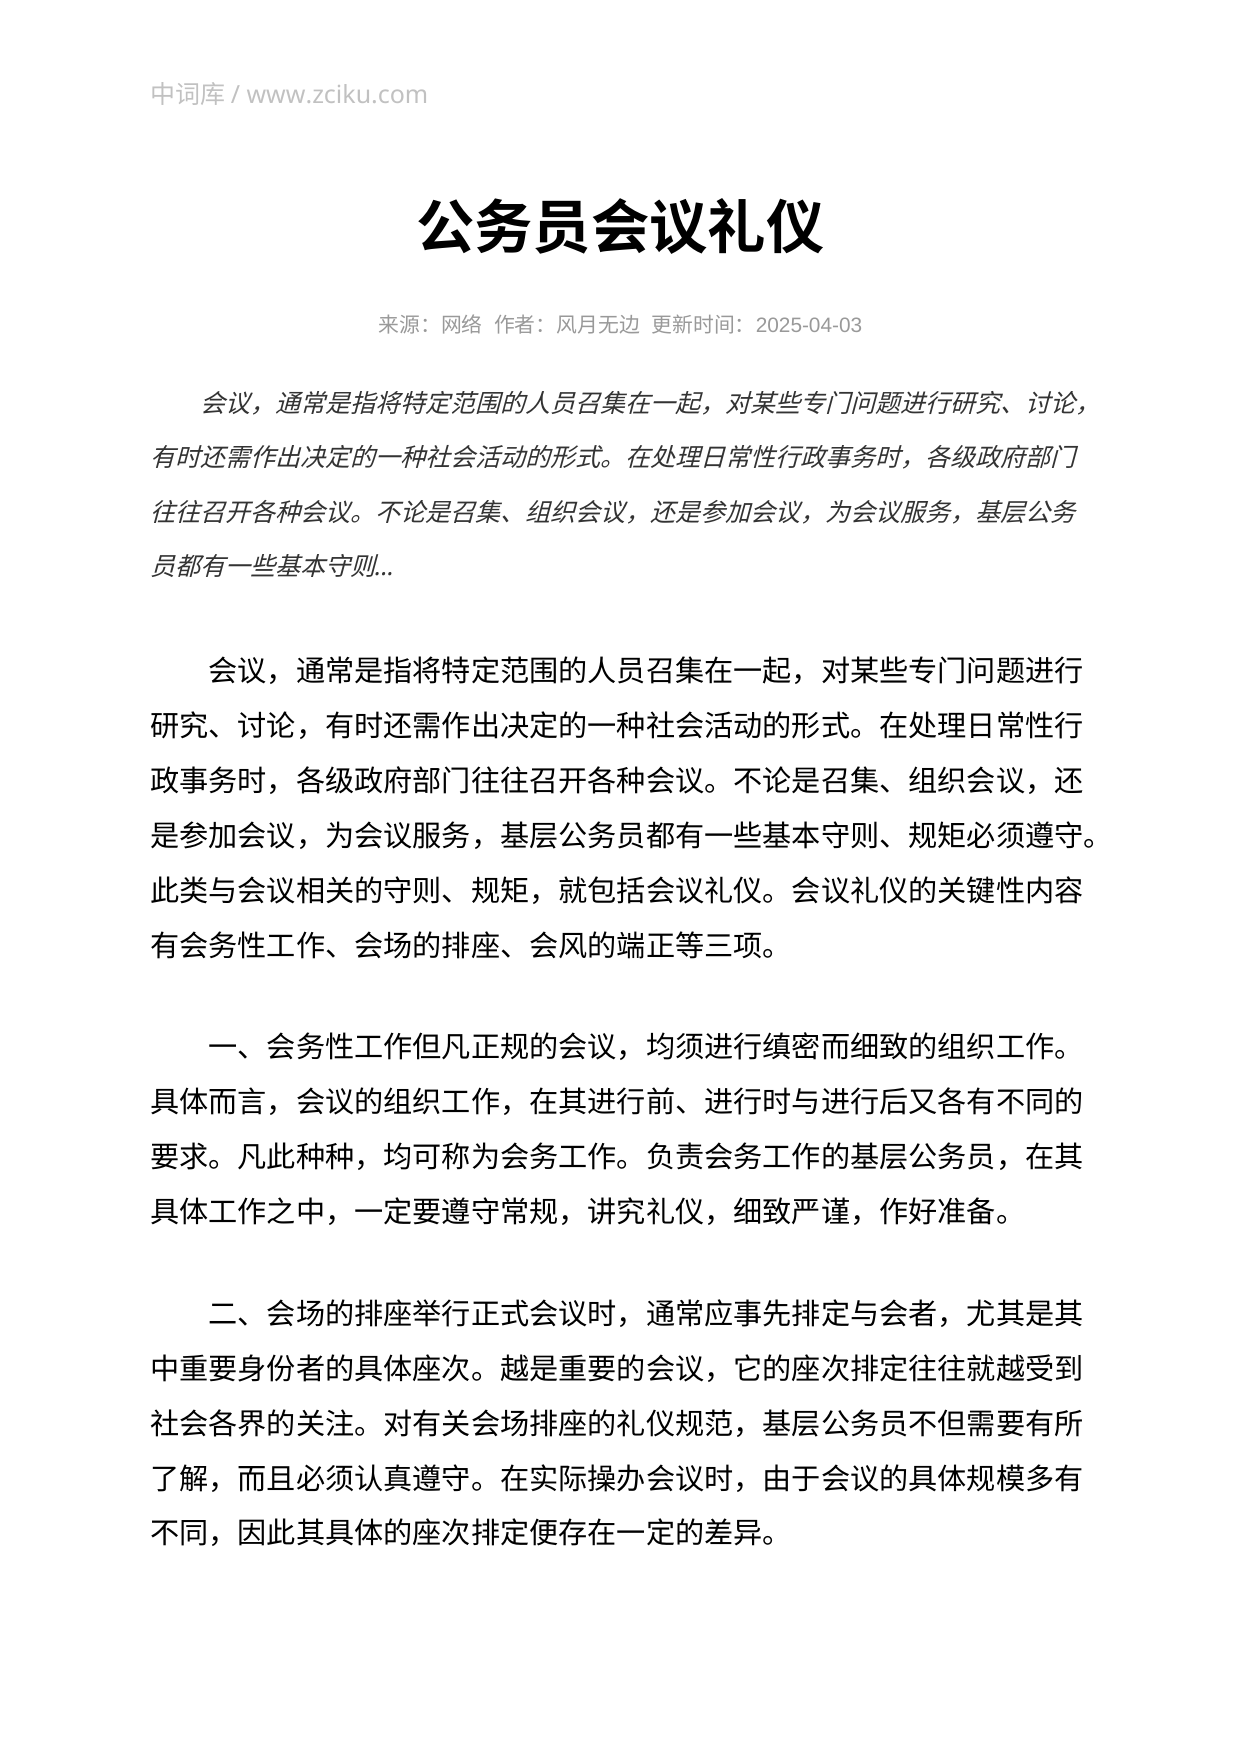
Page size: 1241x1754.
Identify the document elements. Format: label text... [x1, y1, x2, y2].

text 会议，通常是指将特定范围的人员召集在一起，对某些专门问题进行研究、讨论，有时还需作出决定的一种社会活动的形式。在处理日常性行政事务时，各级政府部门往往召开各种会议。不论是召集、组织会议，还是参加会议，为会议服务，基层公务员都有一些基本守则... [150, 383, 1090, 583]
subtitle 公务员会议礼仪 [150, 181, 1090, 266]
text 会议，通常是指将特定范围的人员召集在一起，对某些专门问题进行研究、讨论，有时还需作出决定的一种社会活动的形式。在处理日常性行政事务时，各级政府部门往往召开各种会议。不论是召集、组织会议，还是参加会议，为会议服务，基层公务员都有一些基本守则、规矩必须遵守。此类与会议相关的守则、规矩，就包括会议礼仪。会议礼仪的关键性内容有会务性工作、会场的排座、会风的端正等三项。 [150, 648, 1090, 964]
text 来源：网络 作者：风月无边 更新时间：2025-04-03 [150, 313, 1090, 337]
text 二、会场的排座举行正式会议时，通常应事先排定与会者，尤其是其中重要身份者的具体座次。越是重要的会议，它的座次排定往往就越受到社会各界的关注。对有关会场排座的礼仪规范，基层公务员不但需要有所了解，而且必须认真遵守。在实际操办会议时，由于会议的具体规模多有不同，因此其具体的座次排定便存在一定的差异。 [150, 1291, 1090, 1552]
text 一、会务性工作但凡正规的会议，均须进行缜密而细致的组织工作。具体而言，会议的组织工作，在其进行前、进行时与进行后又各有不同的要求。凡此种种，均可称为会务工作。负责会务工作的基层公务员，在其具体工作之中，一定要遵守常规，讲究礼仪，细致严谨，作好准备。 [150, 1024, 1090, 1231]
